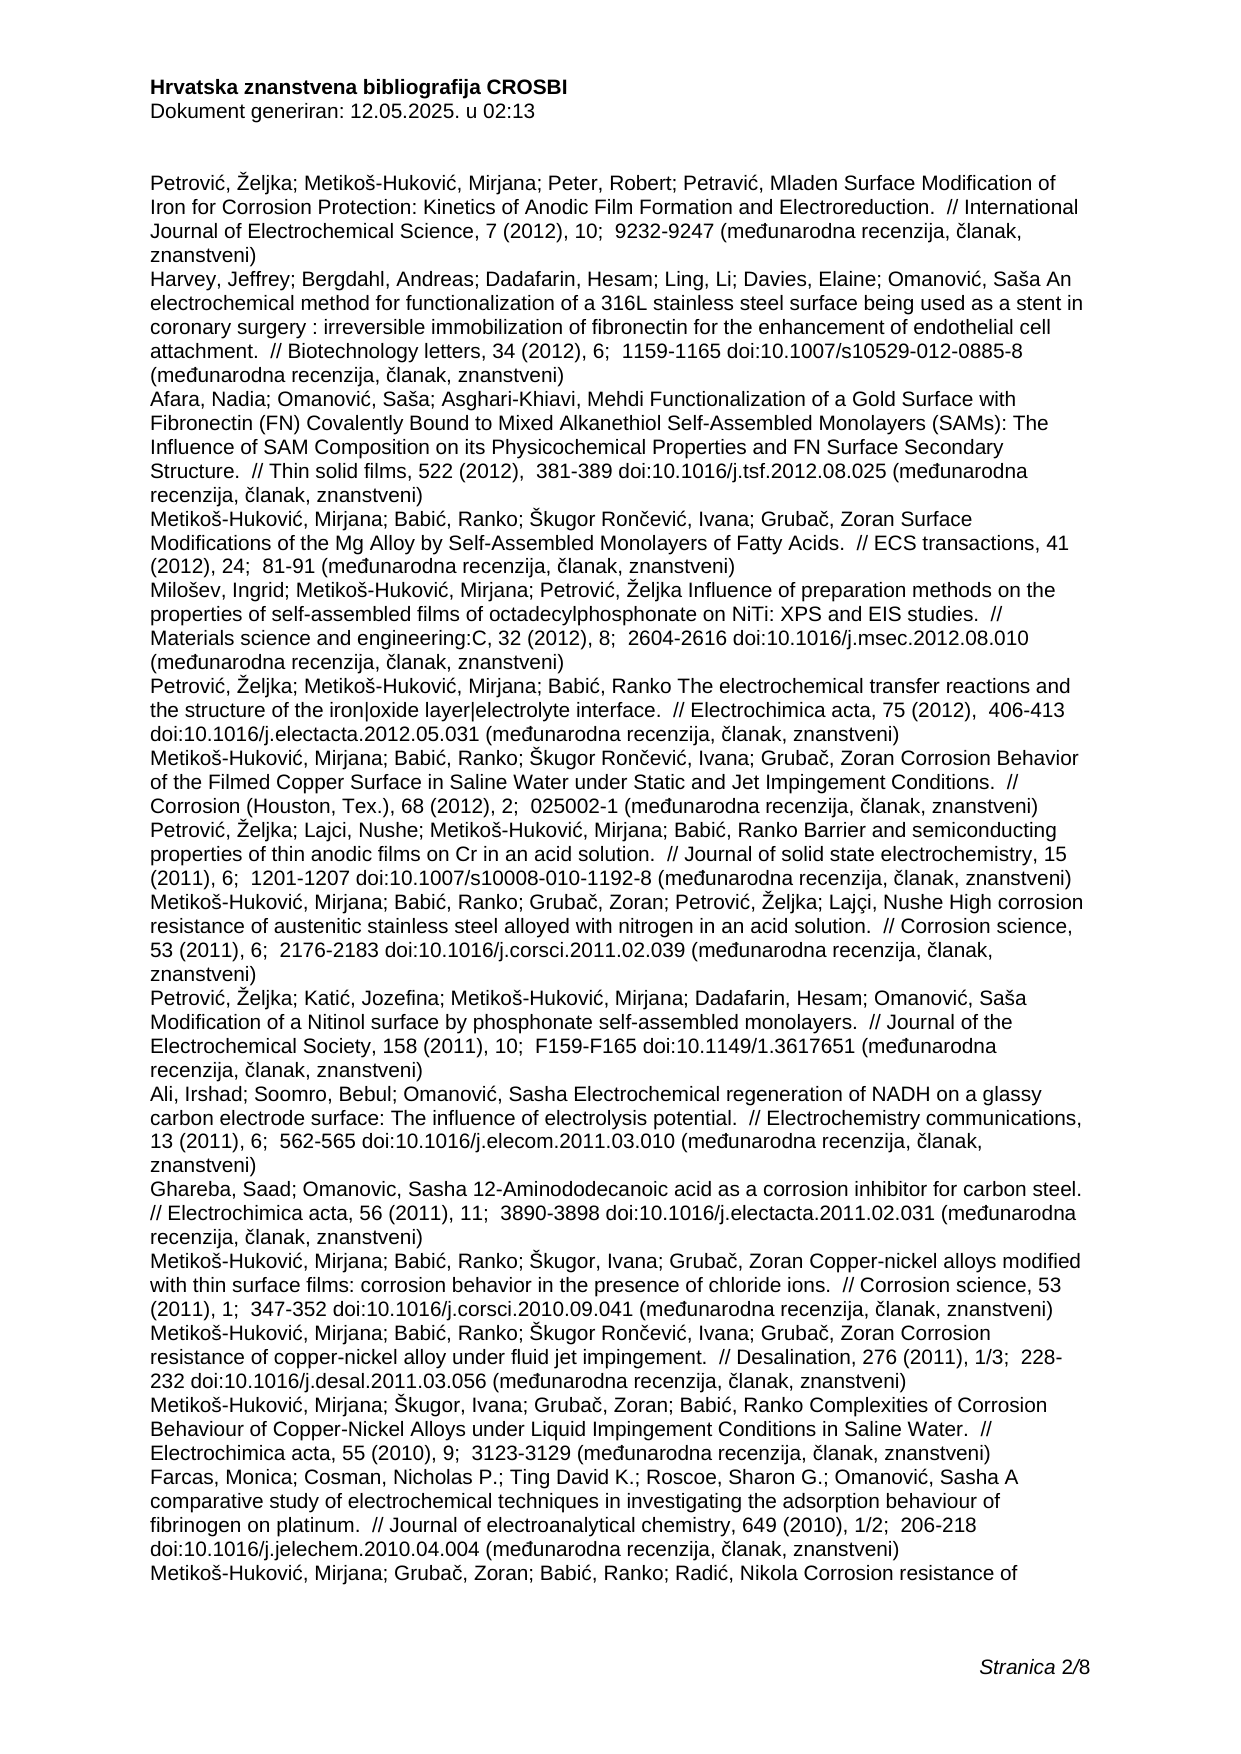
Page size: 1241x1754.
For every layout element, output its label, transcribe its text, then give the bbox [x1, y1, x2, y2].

text Petrović, Željka; Metikoš-Huković, Mirjana; Peter, Robert; Petravić, Mladen [150, 171, 1090, 267]
text Metikoš-Huković, Mirjana; Babić, Ranko; Škugor Rončević, Ivana; Grubač, Zoran [150, 746, 1090, 818]
text Metikoš-Huković, Mirjana; Babić, Ranko; Grubač, Zoran; Petrović, Željka; Lajçi, Nushe [150, 890, 1090, 986]
text Metikoš-Huković, Mirjana; Babić, Ranko; Škugor Rončević, Ivana; Grubač, Zoran [150, 1321, 1090, 1393]
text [150, 1561, 1090, 1584]
text Farcas, Monica; Cosman, Nicholas P.; Ting David K.; Roscoe, Sharon G.; Omanović, Sasha [150, 1465, 1090, 1561]
text Afara, Nadia; Omanović, Saša; Asghari-Khiavi, Mehdi [150, 387, 1090, 506]
text Metikoš-Huković, Mirjana; Škugor, Ivana; Grubač, Zoran; Babić, Ranko [150, 1393, 1090, 1465]
text Harvey, Jeffrey; Bergdahl, Andreas; Dadafarin, Hesam; Ling, Li; Davies, Elaine; Omanović, Saša [150, 267, 1090, 387]
text Petrović, Željka; Metikoš-Huković, Mirjana; Babić, Ranko [150, 674, 1090, 746]
text Metikoš-Huković, Mirjana; Babić, Ranko; Škugor, Ivana; Grubač, Zoran [150, 1249, 1090, 1321]
text Ali, Irshad; Soomro, Bebul; Omanović, Sasha [150, 1081, 1090, 1177]
text Petrović, Željka; Katić, Jozefina; Metikoš-Huković, Mirjana; Dadafarin, Hesam; Omanović, Saša [150, 986, 1090, 1081]
text Milošev, Ingrid; Metikoš-Huković, Mirjana; Petrović, Željka [150, 578, 1090, 674]
text Metikoš-Huković, Mirjana; Babić, Ranko; Škugor Rončević, Ivana; Grubač, Zoran [150, 506, 1090, 578]
text Ghareba, Saad; Omanovic, Sasha [150, 1177, 1090, 1249]
text Petrović, Željka; Lajci, Nushe; Metikoš-Huković, Mirjana; Babić, Ranko [150, 818, 1090, 890]
